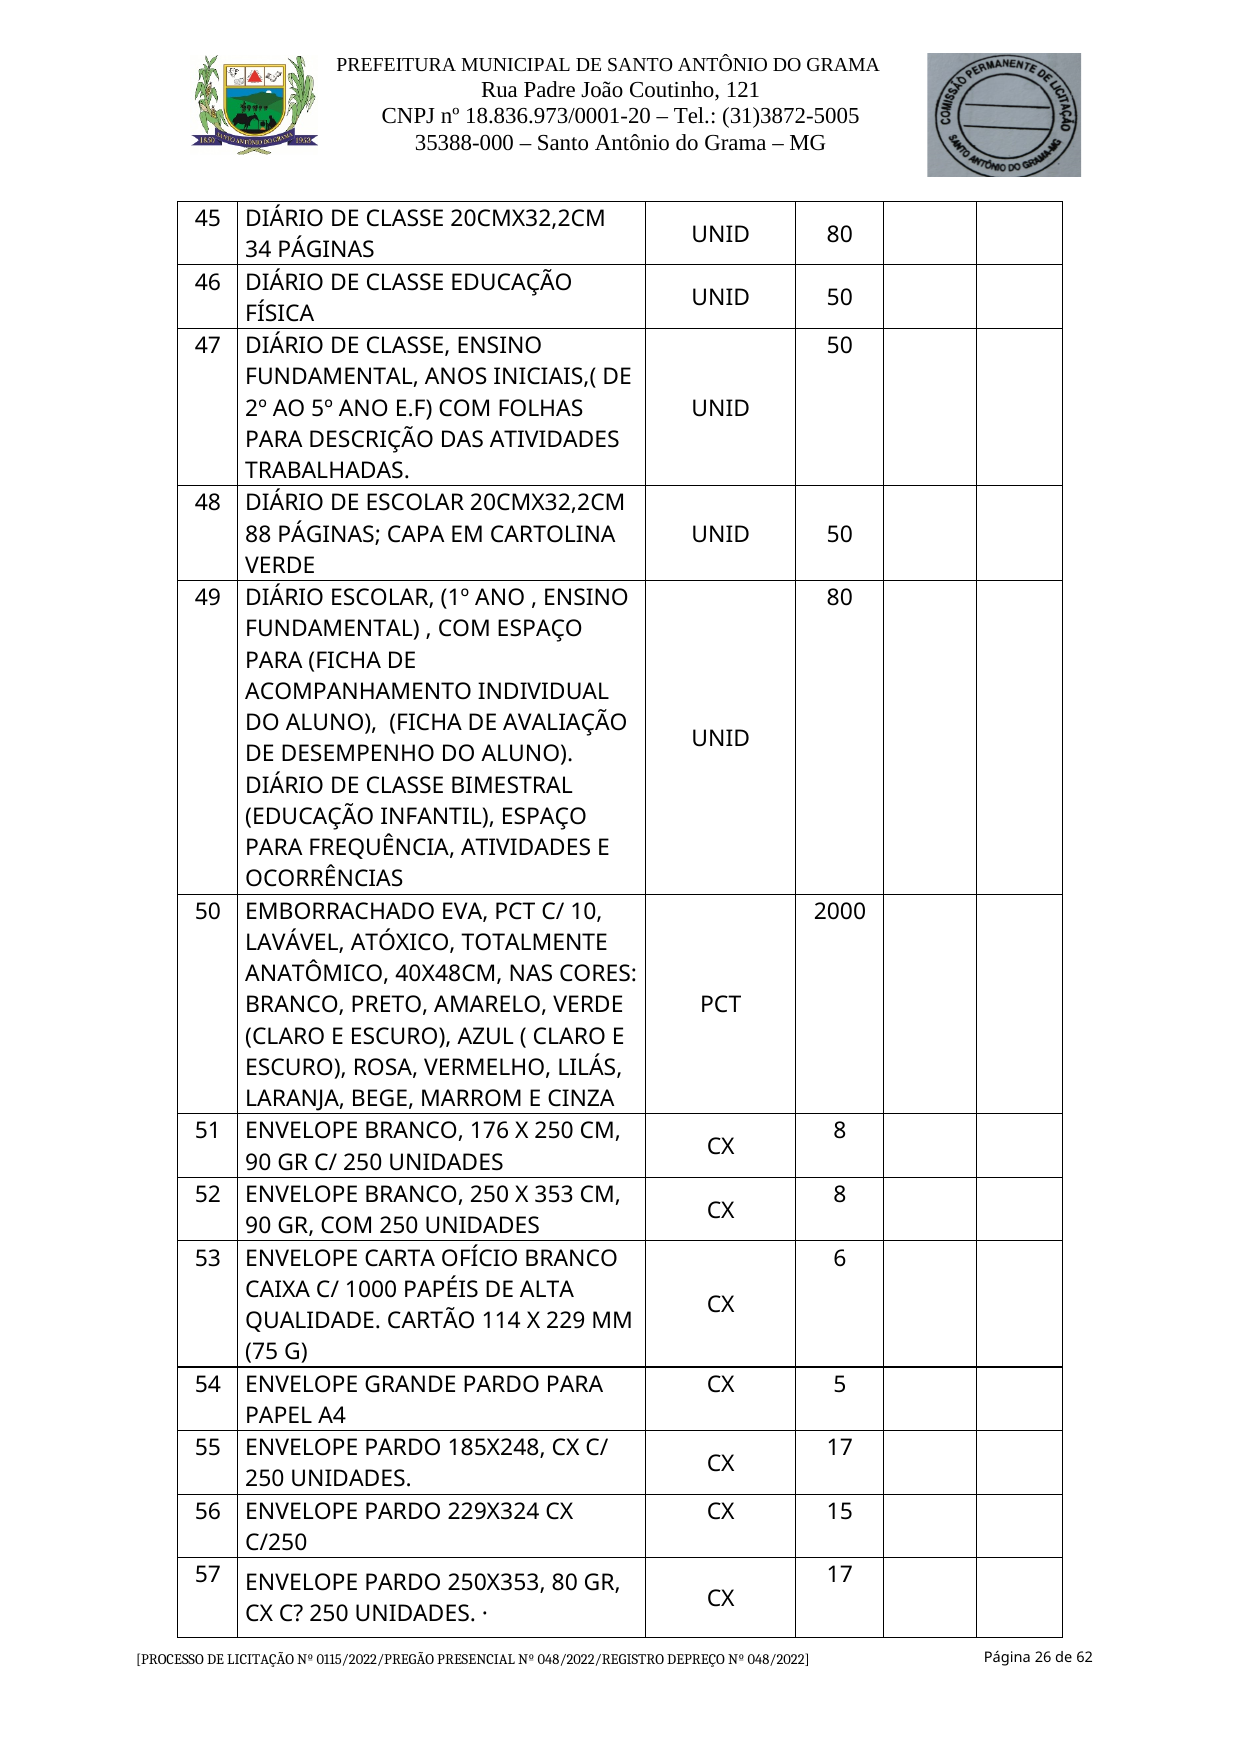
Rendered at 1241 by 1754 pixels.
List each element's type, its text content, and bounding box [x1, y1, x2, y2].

table_cell ENVELOPE BRANCO, 250 X 353 CM, 90 GR, COM 250 UNIDADES [238, 1178, 645, 1240]
table_cell [884, 265, 976, 328]
table_cell PCT [646, 895, 795, 1113]
table_cell [884, 581, 976, 893]
table_cell [884, 1495, 976, 1557]
table_cell 50 [796, 486, 883, 580]
table_cell [884, 1431, 976, 1493]
table_cell ENVELOPE GRANDE PARDO PARA PAPEL A4 [238, 1368, 645, 1430]
table_cell DIÁRIO DE CLASSE, ENSINO FUNDAMENTAL, ANOS INICIAIS,( DE 2º AO 5º ANO E.F) COM FOLHAS PARA DESCRIÇÃO DAS ATIVIDADES TRABALHADAS. [238, 329, 645, 485]
table_cell 50 [796, 265, 883, 328]
table_cell UNID [646, 329, 795, 485]
table_cell 17 [796, 1558, 883, 1637]
table_cell CX [646, 1495, 795, 1557]
table_cell ENVELOPE PARDO 229X324 CX C/250 [238, 1495, 645, 1557]
table_cell 55 [178, 1431, 237, 1493]
table_cell [977, 265, 1062, 328]
table_cell [977, 202, 1062, 264]
table_cell [977, 329, 1062, 485]
table_cell ENVELOPE BRANCO, 176 X 250 CM, 90 GR C/ 250 UNIDADES [238, 1114, 645, 1177]
table_cell CX [646, 1368, 795, 1430]
table_cell [884, 1368, 976, 1430]
table_cell [977, 1431, 1062, 1493]
table_cell CX [646, 1114, 795, 1177]
table_cell 50 [178, 895, 237, 1113]
table_cell 80 [796, 202, 883, 264]
table_cell DIÁRIO DE CLASSE EDUCAÇÃO FÍSICA [238, 265, 645, 328]
table_cell DIÁRIO DE ESCOLAR 20CMX32,2CM 88 PÁGINAS; CAPA EM CARTOLINA VERDE [238, 486, 645, 580]
table_cell 57 [178, 1558, 237, 1637]
table_cell CX [646, 1558, 795, 1637]
table_cell [884, 486, 976, 580]
table_cell CX [646, 1241, 795, 1366]
table_cell 54 [178, 1368, 237, 1430]
table_cell [977, 895, 1062, 1113]
table_cell [884, 329, 976, 485]
table_cell 50 [796, 329, 883, 485]
table_cell [977, 1495, 1062, 1557]
table_cell 8 [796, 1114, 883, 1177]
table_cell 5 [796, 1368, 883, 1430]
table_cell DIÁRIO DE CLASSE 20CMX32,2CM 34 PÁGINAS [238, 202, 645, 264]
table_cell ENVELOPE CARTA OFÍCIO BRANCO CAIXA C/ 1000 PAPÉIS DE ALTA QUALIDADE. CARTÃO 114 X 229 MM (75 G) [238, 1241, 645, 1366]
table_cell [977, 1558, 1062, 1637]
table_cell CX [646, 1431, 795, 1493]
table_cell 2000 [796, 895, 883, 1113]
table_cell UNID [646, 265, 795, 328]
table_cell UNID [646, 202, 795, 264]
picture [927, 53, 1082, 177]
table_cell 8 [796, 1178, 883, 1240]
table_cell 49 [178, 581, 237, 893]
table_cell UNID [646, 486, 795, 580]
table_cell [884, 1114, 976, 1177]
table_cell [977, 581, 1062, 893]
table_cell UNID [646, 581, 795, 893]
table_cell 46 [178, 265, 237, 328]
table_cell ENVELOPE PARDO 250X353, 80 GR, CX C? 250 UNIDADES. · ENVELOPE PARDO 229 X 32- 80 G, CX C/ 250 [238, 1558, 645, 1637]
table_cell 45 [178, 202, 237, 264]
table_cell [884, 1178, 976, 1240]
picture [190, 55, 319, 155]
table_cell 53 [178, 1241, 237, 1366]
table_cell 80 [796, 581, 883, 893]
table_cell 56 [178, 1495, 237, 1557]
table_cell CX [646, 1178, 795, 1240]
table_cell ENVELOPE PARDO 185X248, CX C/ 250 UNIDADES. [238, 1431, 645, 1493]
table_cell EMBORRACHADO EVA, PCT C/ 10, LAVÁVEL, ATÓXICO, TOTALMENTE ANATÔMICO, 40X48CM, NAS CORES: BRANCO, PRETO, AMARELO, VERDE (CLARO E ESCURO), AZUL ( CLARO E ESCURO), ROSA, VERMELHO, LILÁS, LARANJA, BEGE, MARROM E CINZA [238, 895, 645, 1113]
table_cell 17 [796, 1431, 883, 1493]
table_cell [884, 202, 976, 264]
table_cell 47 [178, 329, 237, 485]
table_cell [977, 1368, 1062, 1430]
table_cell [884, 895, 976, 1113]
table_cell [884, 1241, 976, 1366]
table_cell 48 [178, 486, 237, 580]
table_cell DIÁRIO ESCOLAR, (1º ANO , ENSINO FUNDAMENTAL) , COM ESPAÇO PARA (FICHA DE ACOMPANHAMENTO INDIVIDUAL DO ALUNO), (FICHA DE AVALIAÇÃO DE DESEMPENHO DO ALUNO). DIÁRIO DE CLASSE BIMESTRAL (EDUCAÇÃO INFANTIL), ESPAÇO PARA FREQUÊNCIA, ATIVIDADES E OCORRÊNCIAS [238, 581, 645, 893]
table_cell 15 [796, 1495, 883, 1557]
table_cell [884, 1558, 976, 1637]
table_cell 52 [178, 1178, 237, 1240]
table_cell [977, 1114, 1062, 1177]
table_cell [977, 1241, 1062, 1366]
table_cell [977, 486, 1062, 580]
table_cell 51 [178, 1114, 237, 1177]
table_cell 6 [796, 1241, 883, 1366]
table_cell [977, 1178, 1062, 1240]
